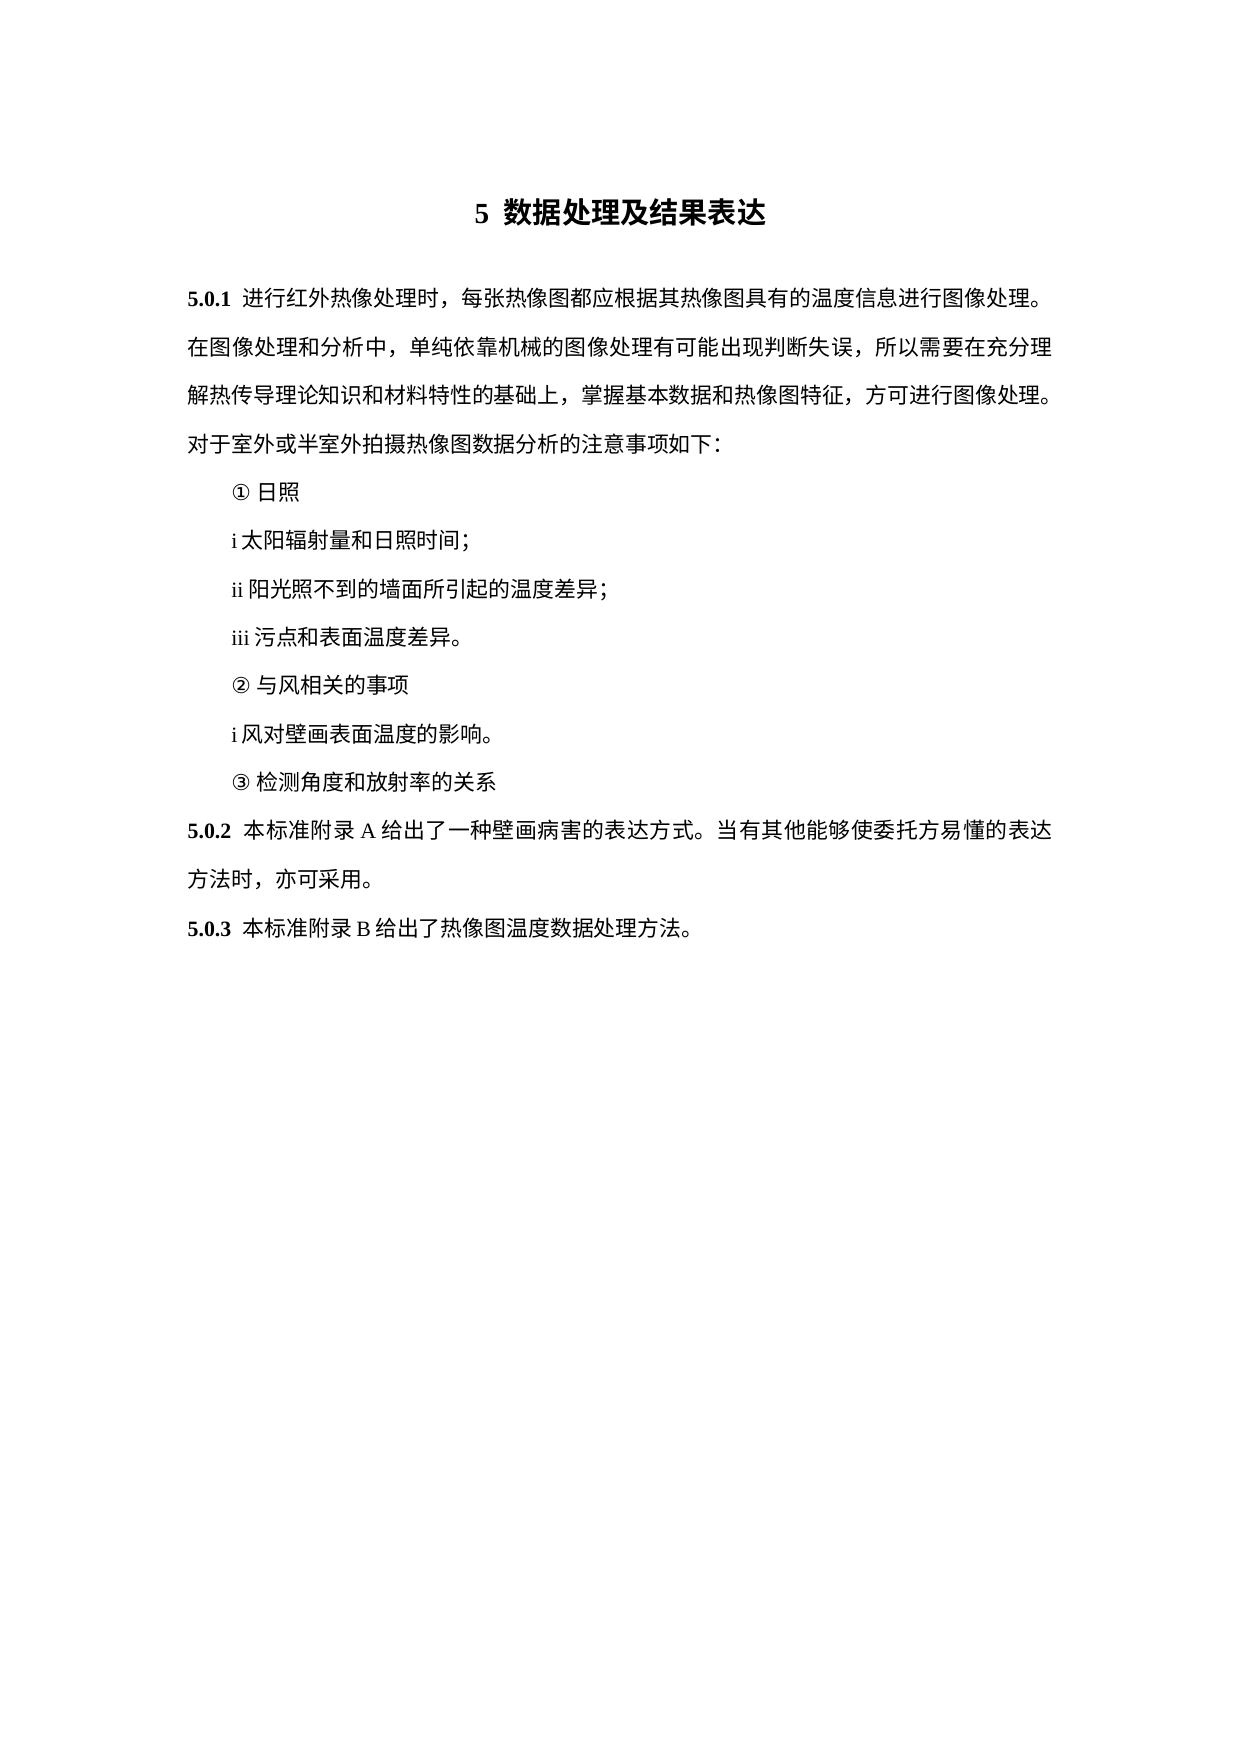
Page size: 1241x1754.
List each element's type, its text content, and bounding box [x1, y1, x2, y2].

text 5 数据处理及结果表达 [187, 178, 1053, 243]
text 5.0.3 本标准附录B给出了热像图温度数据处理方法。 [187, 910, 1053, 943]
text ① 日照 [187, 475, 1053, 507]
text ii阳光照不到的墙面所引起的温度差异； [187, 571, 1053, 604]
text 5.0.1 进行红外热像处理时，每张热像图都应根据其热像图具有的温度信息进行图像处理。在图像处理和分析中，单纯依靠机械的图像处理有可能出现判断失误，所以需要在充分理解热传导理论知识和材料特性的基础上，掌握基本数据和热像图特征，方可进行图像处理。 [187, 281, 1053, 411]
text 对于室外或半室外拍摄热像图数据分析的注意事项如下： [187, 426, 1053, 459]
text iii污点和表面温度差异。 [187, 620, 1053, 652]
text ② 与风相关的事项 [187, 668, 1053, 701]
text i太阳辐射量和日照时间； [187, 523, 1053, 556]
text ③ 检测角度和放射率的关系 [187, 765, 1053, 797]
text 5.0.2 本标准附录A给出了一种壁画病害的表达方式。当有其他能够使委托方易懂的表达方法时，亦可采用。 [187, 813, 1053, 894]
text i风对壁画表面温度的影响。 [187, 716, 1053, 749]
